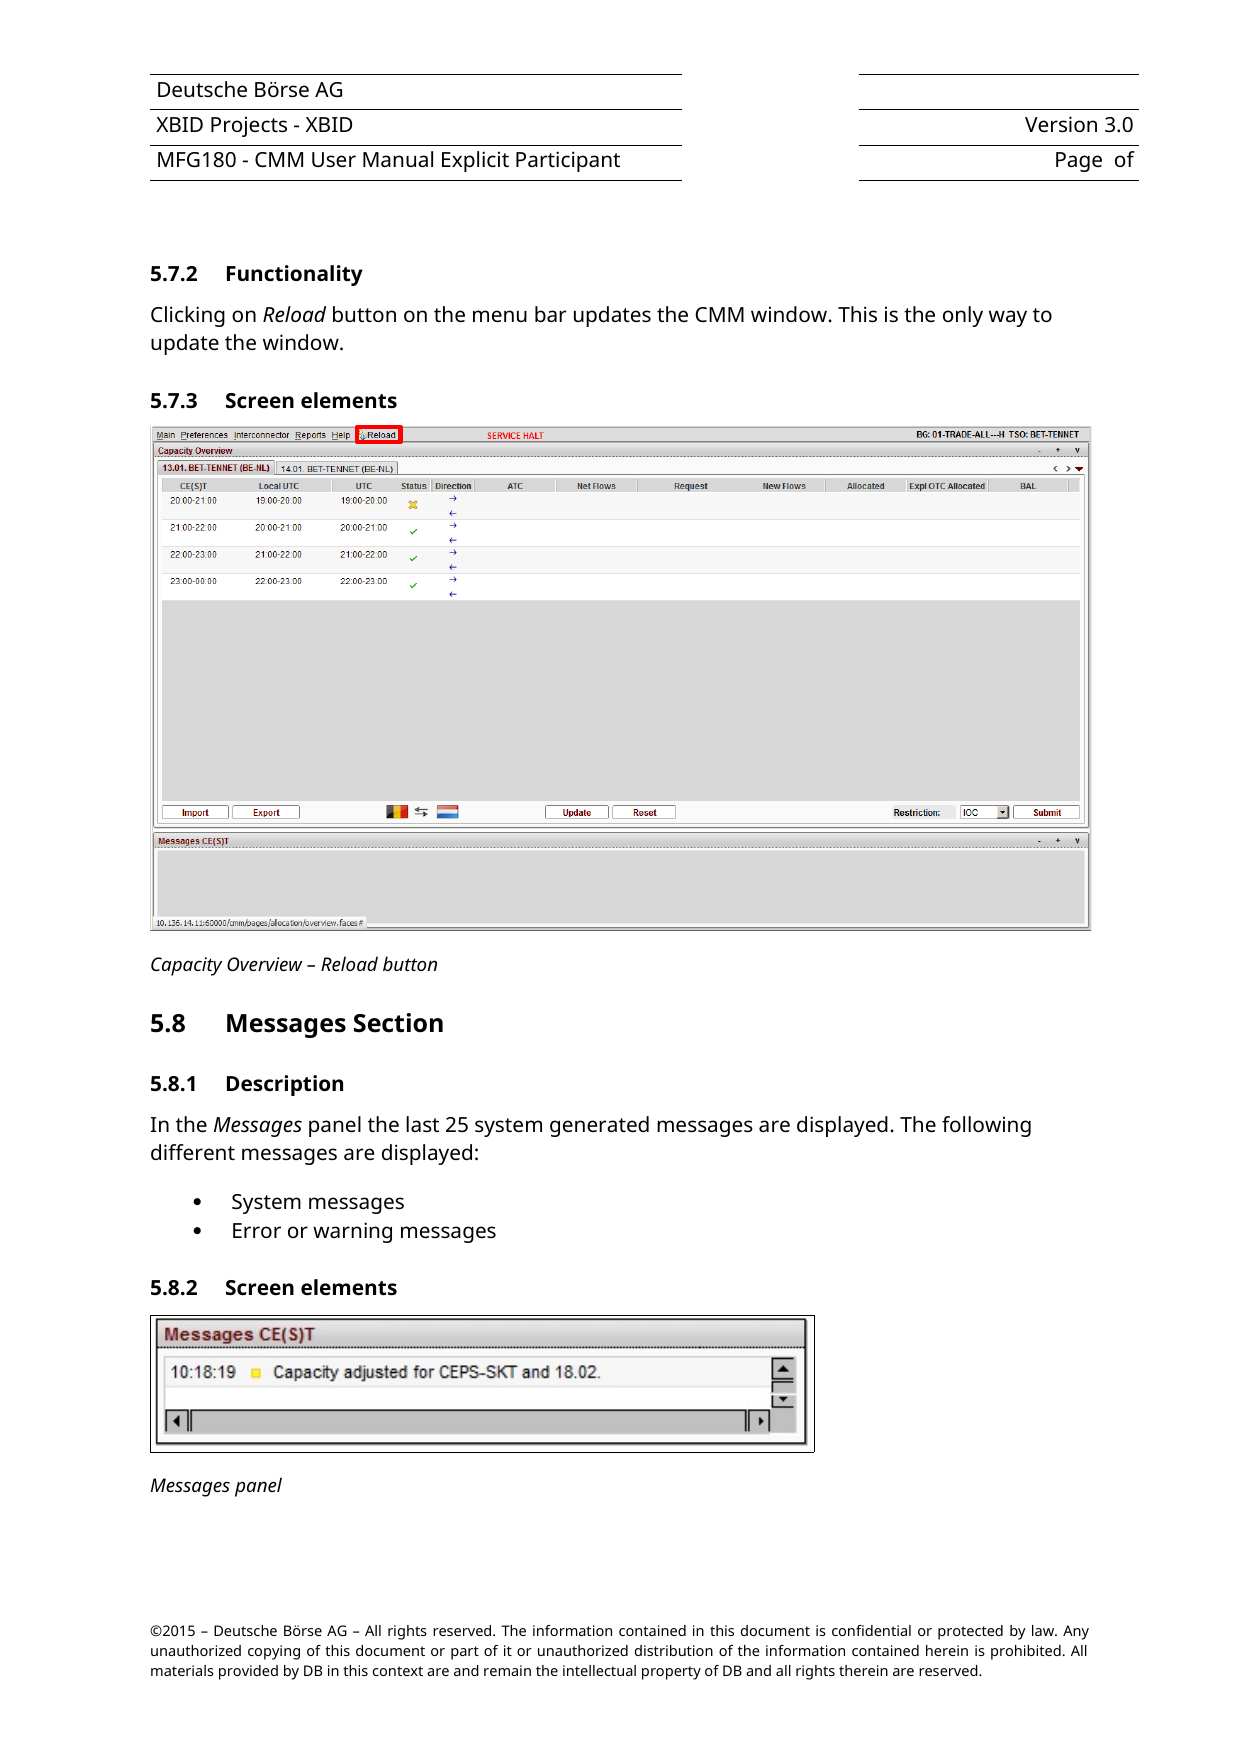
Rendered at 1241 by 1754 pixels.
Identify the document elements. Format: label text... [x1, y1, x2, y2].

text Capacity Overview – Reload button [150, 951, 1090, 976]
picture [151, 1316, 814, 1452]
picture [359, 429, 398, 440]
picture [150, 426, 1092, 931]
subtitle Screen elements [150, 386, 1090, 414]
subtitle Description [150, 1069, 1090, 1097]
subtitle Screen elements [150, 1273, 1090, 1302]
text Messages panel [150, 1473, 1090, 1498]
text In the Messages panel the last 25 system generated messages are displayed. The following different messages are displayed: [150, 1110, 1090, 1167]
list Error or warning messages [194, 1216, 1090, 1244]
text Clicking on Reload button on the menu bar updates the CMM window. This is the only way to update the window. [150, 300, 1090, 357]
subtitle Functionality [150, 259, 1090, 287]
subtitle Messages Section [150, 1006, 1090, 1040]
list System messages [194, 1187, 1090, 1216]
